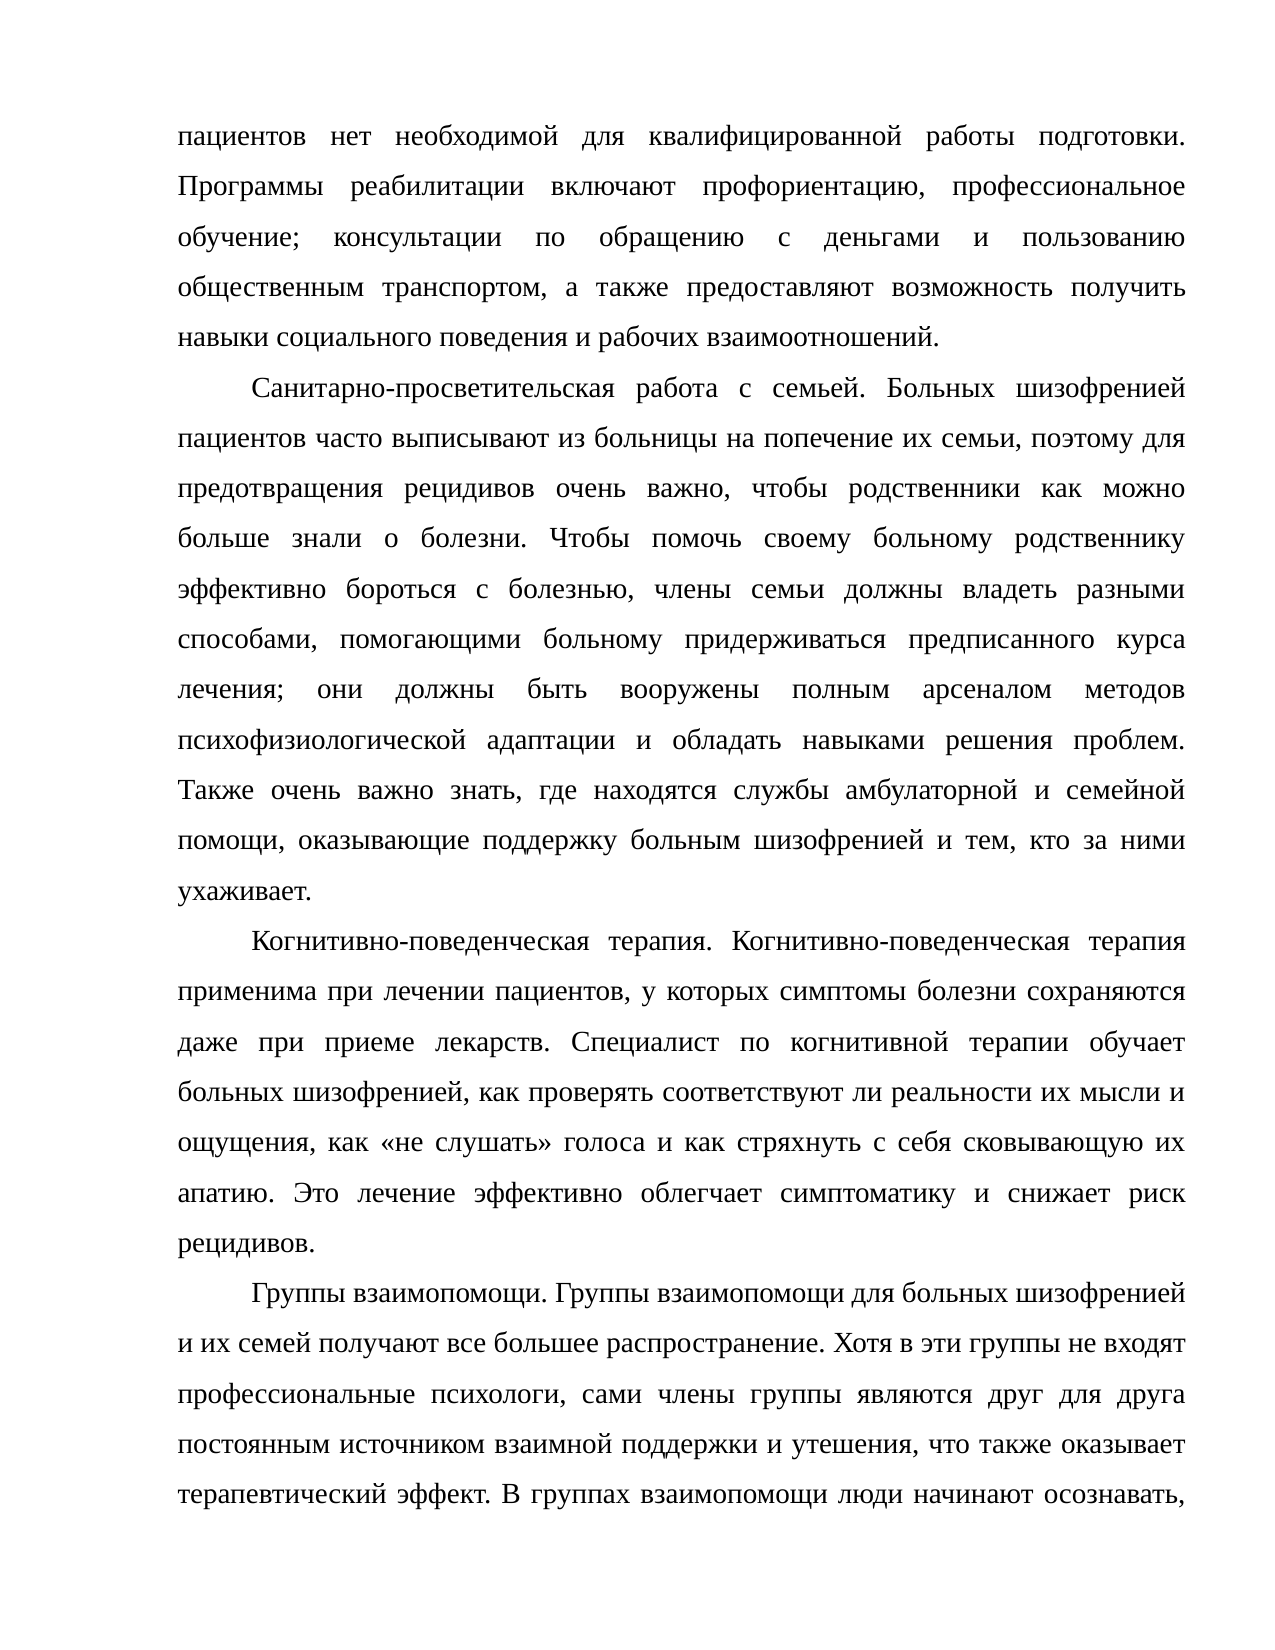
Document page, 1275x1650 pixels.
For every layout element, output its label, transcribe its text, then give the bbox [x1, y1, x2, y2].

text Санитарно-просветительская работа с семьей. Больных шизофренией пациентов часто выписывают из больницы на попечение их семьи, поэтому для предотвращения рецидивов очень важно, чтобы родственники как можно больше знали о болезни. Чтобы помочь своему больному родственнику эффективно бороться с болезнью, члены семьи должны владеть разными способами, помогающими больному придерживаться предписанного курса лечения; они должны быть вооружены полным арсеналом методов психофизиологической адаптации и обладать навыками решения проблем. Также очень важно знать, где находятся службы амбулаторной и семейной помощи, оказывающие поддержку больным шизофренией и тем, кто за ними ухаживает. [177, 370, 1186, 906]
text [177, 118, 1186, 353]
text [177, 1275, 1186, 1510]
text Когнитивно-поведенческая терапия. Когнитивно-поведенческая терапия применима при лечении пациентов, у которых симптомы болезни сохраняются даже при приеме лекарств. Специалист по когнитивной терапии обучает больных шизофренией, как проверять соответствуют ли реальности их мысли и ощущения, как «не слушать» голоса и как стряхнуть с себя сковывающую их апатию. Это лечение эффективно облегчает симптоматику и снижает риск рецидивов. [177, 923, 1186, 1258]
